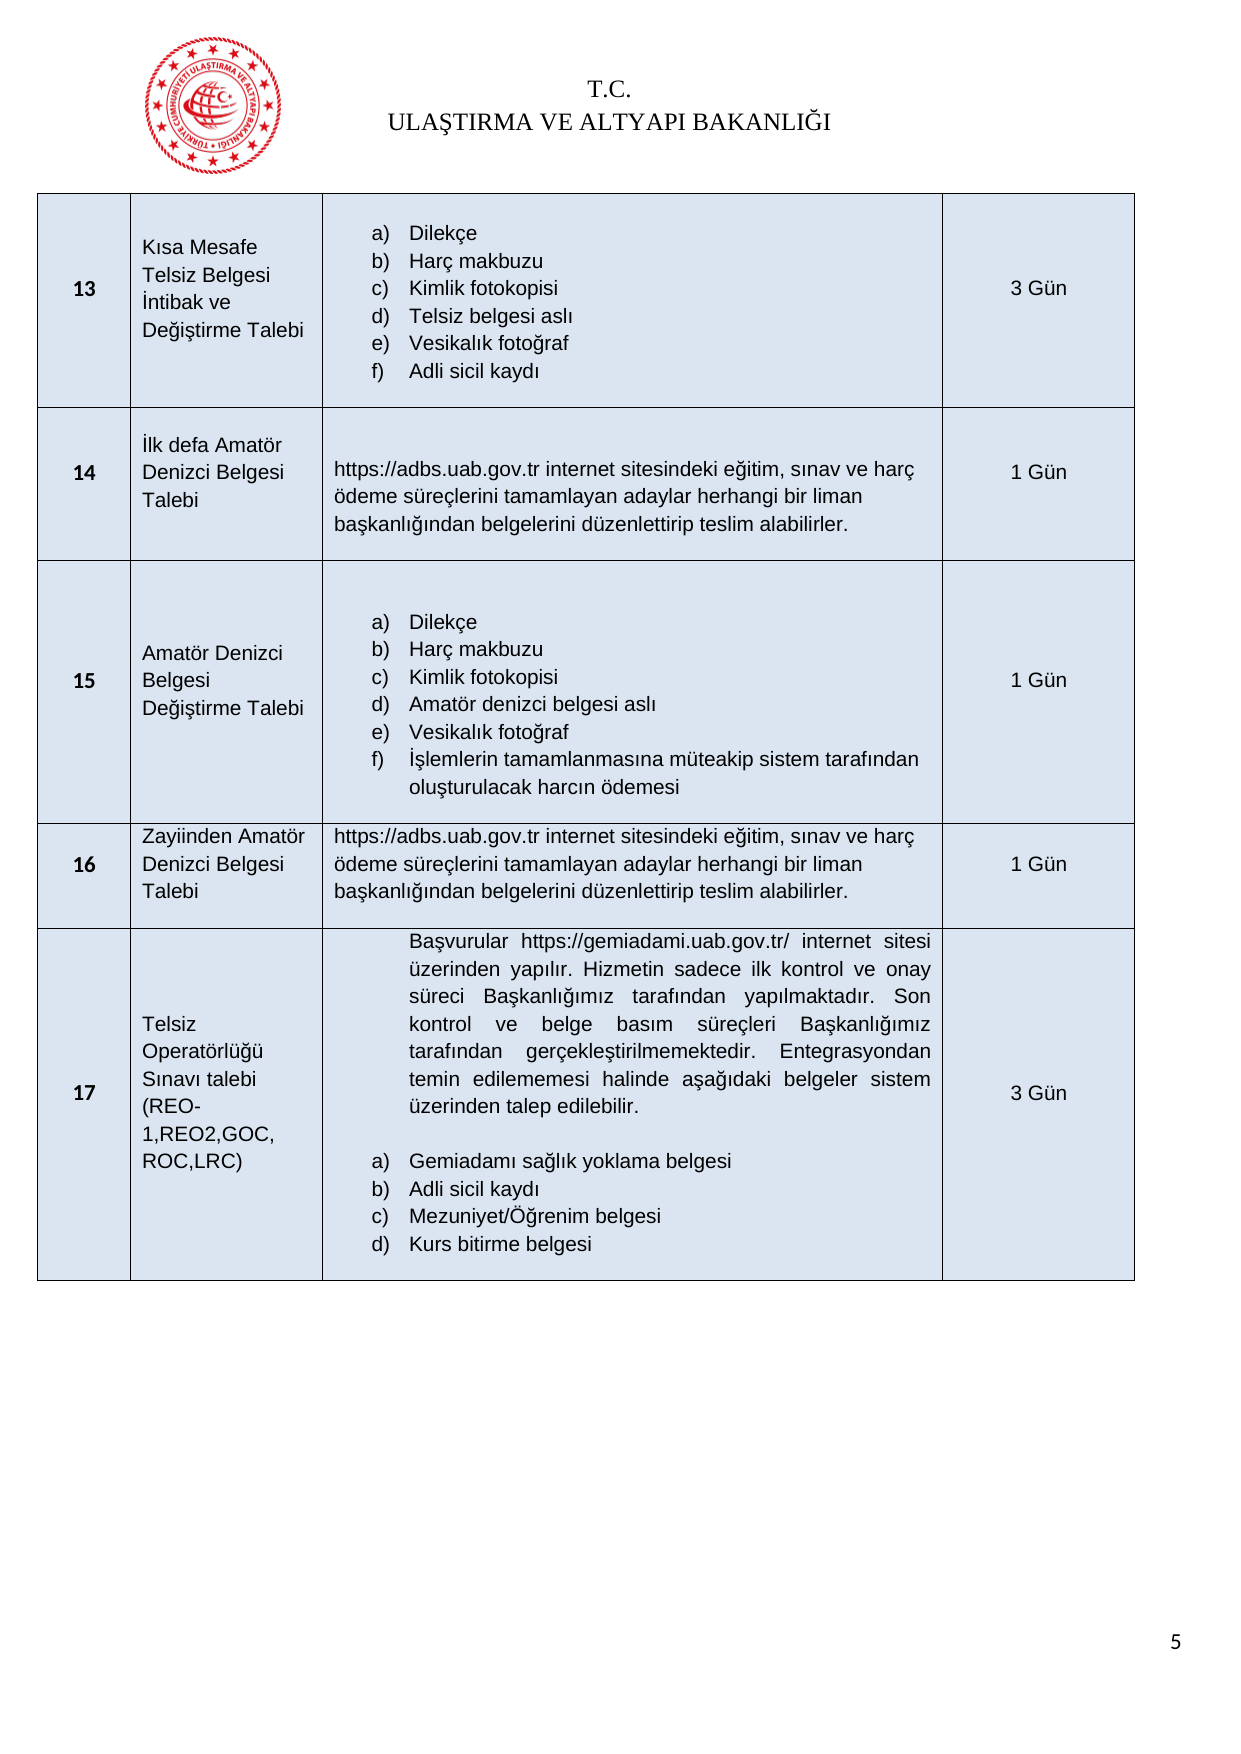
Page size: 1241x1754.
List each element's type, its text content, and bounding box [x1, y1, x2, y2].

table_cell 1 Gün [943, 561, 1134, 823]
table_cell 1 Gün [943, 824, 1134, 928]
table_cell 3 Gün [943, 194, 1134, 407]
table_cell Başvurular https://gemiadami.uab.gov.tr/ internet sitesi üzerinden yapılır. Hizmetin sadece ilk kontrol ve onay süreci Başkanlığımız tarafından yapılmaktadır. Son kontrol ve belge basım süreçleri Başkanlığımız tarafından gerçekleştirilmemektedir. Entegrasyondan temin edilememesi halinde aşağıdaki belgeler sistem üzerinden talep edilebilir. Gemiadamı sağlık yoklama belgesi Adli sicil kaydı Mezuniyet/Öğrenim belgesi Kurs bitirme belgesi [323, 929, 942, 1280]
table_cell 17 [38, 929, 130, 1280]
picture [145, 37, 281, 174]
table_cell 15 [38, 561, 130, 823]
table_cell 14 [38, 408, 130, 560]
table_cell Telsiz Operatörlüğü Sınavı talebi (REO-1,REO2,GOC, ROC,LRC) [131, 929, 322, 1280]
table_cell Dilekçe Harç makbuzu Kimlik fotokopisi Amatör denizci belgesi aslı Vesikalık fotoğraf İşlemlerin tamamlanmasına müteakip sistem tarafından oluşturulacak harcın ödemesi [323, 561, 942, 823]
table_cell 3 Gün [943, 929, 1134, 1280]
table_cell Dilekçe Harç makbuzu Kimlik fotokopisi Telsiz belgesi aslı Vesikalık fotoğraf Adli sicil kaydı [323, 194, 942, 407]
table_cell 16 [38, 824, 130, 928]
table_cell Kısa Mesafe Telsiz Belgesi İntibak ve Değiştirme Talebi [131, 194, 322, 407]
table_cell Zayiinden Amatör Denizci Belgesi Talebi [131, 824, 322, 928]
table_cell 13 [38, 194, 130, 407]
table_cell 1 Gün [943, 408, 1134, 560]
table_cell İlk defa Amatör Denizci Belgesi Talebi [131, 408, 322, 560]
table_cell Amatör Denizci Belgesi Değiştirme Talebi [131, 561, 322, 823]
